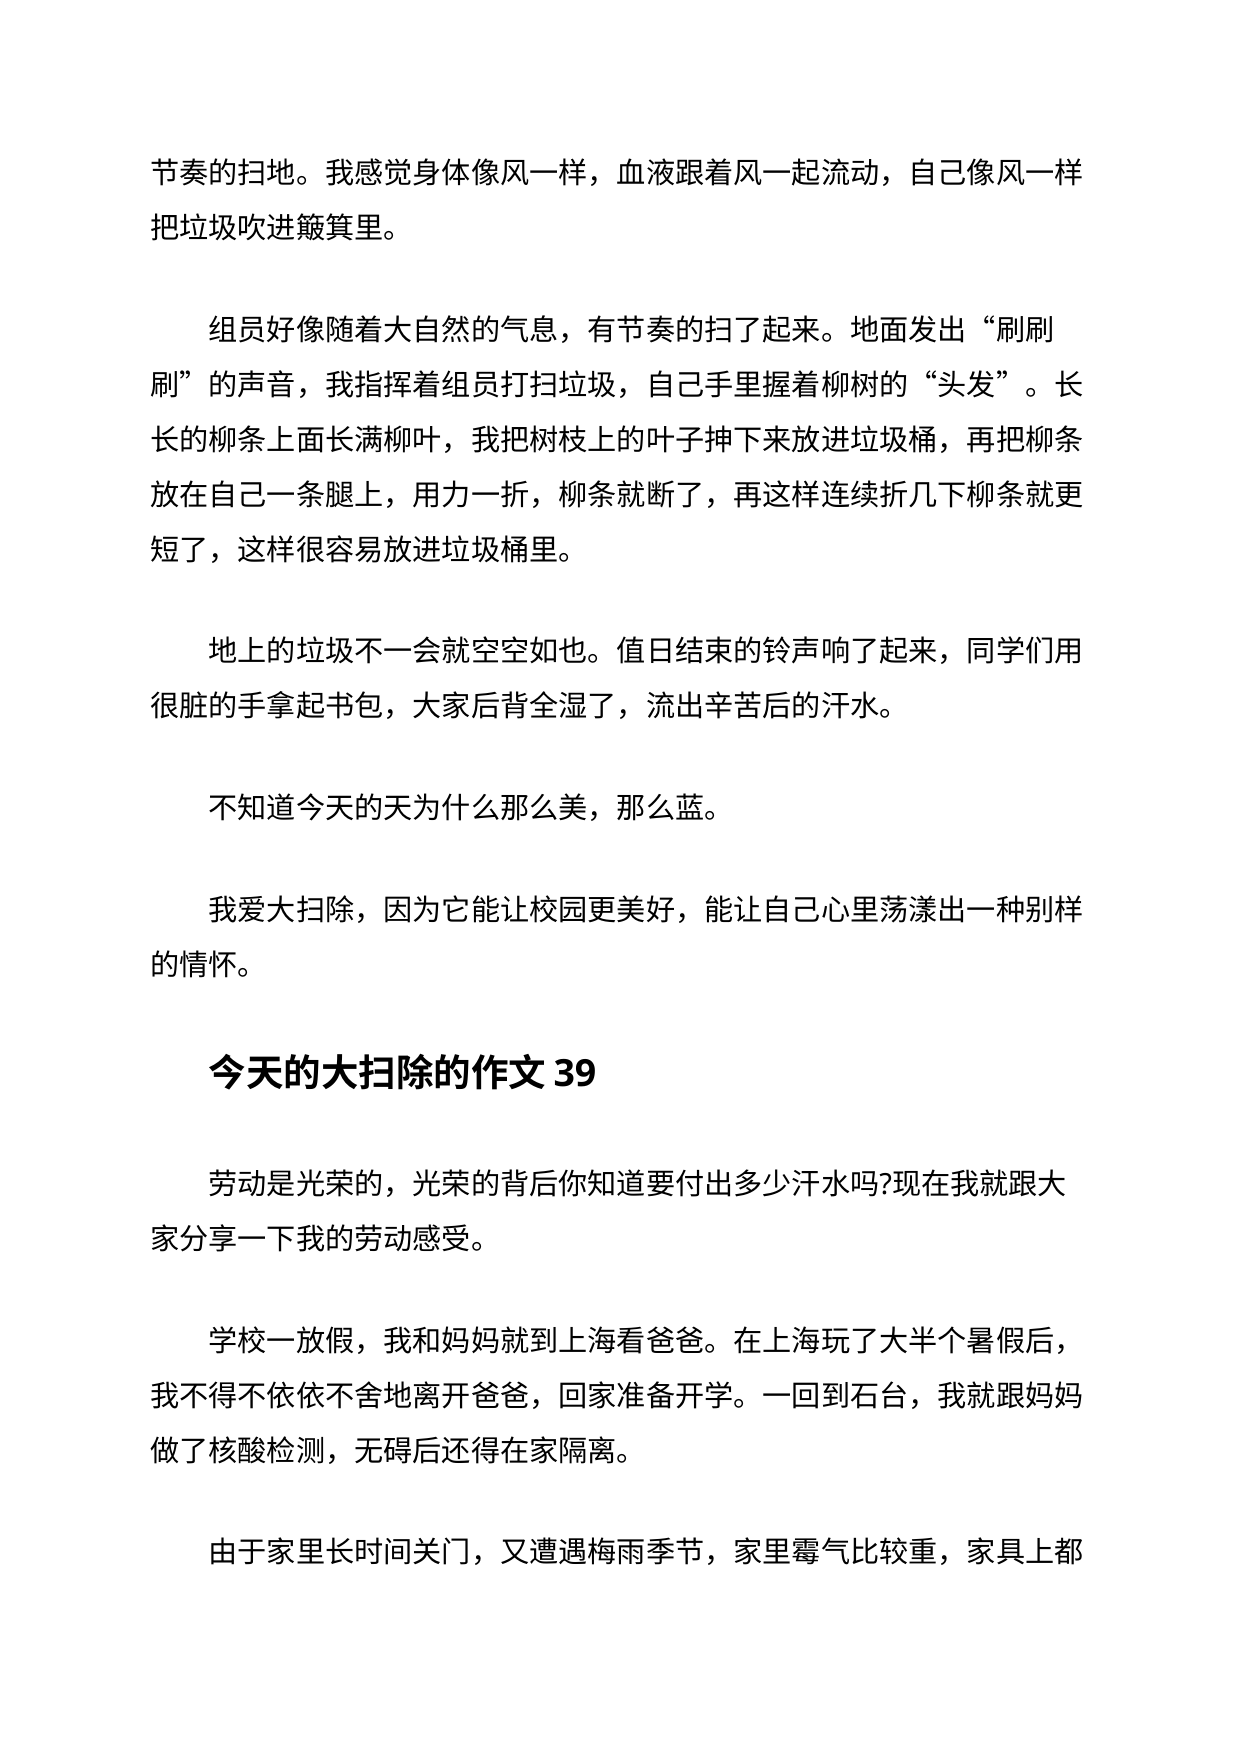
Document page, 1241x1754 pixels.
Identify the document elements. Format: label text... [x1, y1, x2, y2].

text 我爱大扫除，因为它能让校园更美好，能让自己心里荡漾出一种别样的情怀。 [150, 886, 1090, 984]
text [150, 150, 1090, 247]
text 地上的垃圾不一会就空空如也。值日结束的铃声响了起来，同学们用很脏的手拿起书包，大家后背全湿了，流出辛苦后的汗水。 [150, 628, 1090, 725]
text 劳动是光荣的，光荣的背后你知道要付出多少汗水吗?现在我就跟大家分享一下我的劳动感受。 [150, 1161, 1090, 1258]
text 今天的大扫除的作文39 [150, 1043, 1090, 1098]
text 不知道今天的天为什么那么美，那么蓝。 [150, 785, 1090, 827]
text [150, 1529, 1090, 1571]
text 学校一放假，我和妈妈就到上海看爸爸。在上海玩了大半个暑假后，我不得不依依不舍地离开爸爸，回家准备开学。一回到石台，我就跟妈妈做了核酸检测，无碍后还得在家隔离。 [150, 1317, 1090, 1469]
text 组员好像随着大自然的气息，有节奏的扫了起来。地面发出“刷刷刷”的声音，我指挥着组员打扫垃圾，自己手里握着柳树的“头发”。长长的柳条上面长满柳叶，我把树枝上的叶子抻下来放进垃圾桶，再把柳条放在自己一条腿上，用力一折，柳条就断了，再这样连续折几下柳条就更短了，这样很容易放进垃圾桶里。 [150, 307, 1090, 568]
